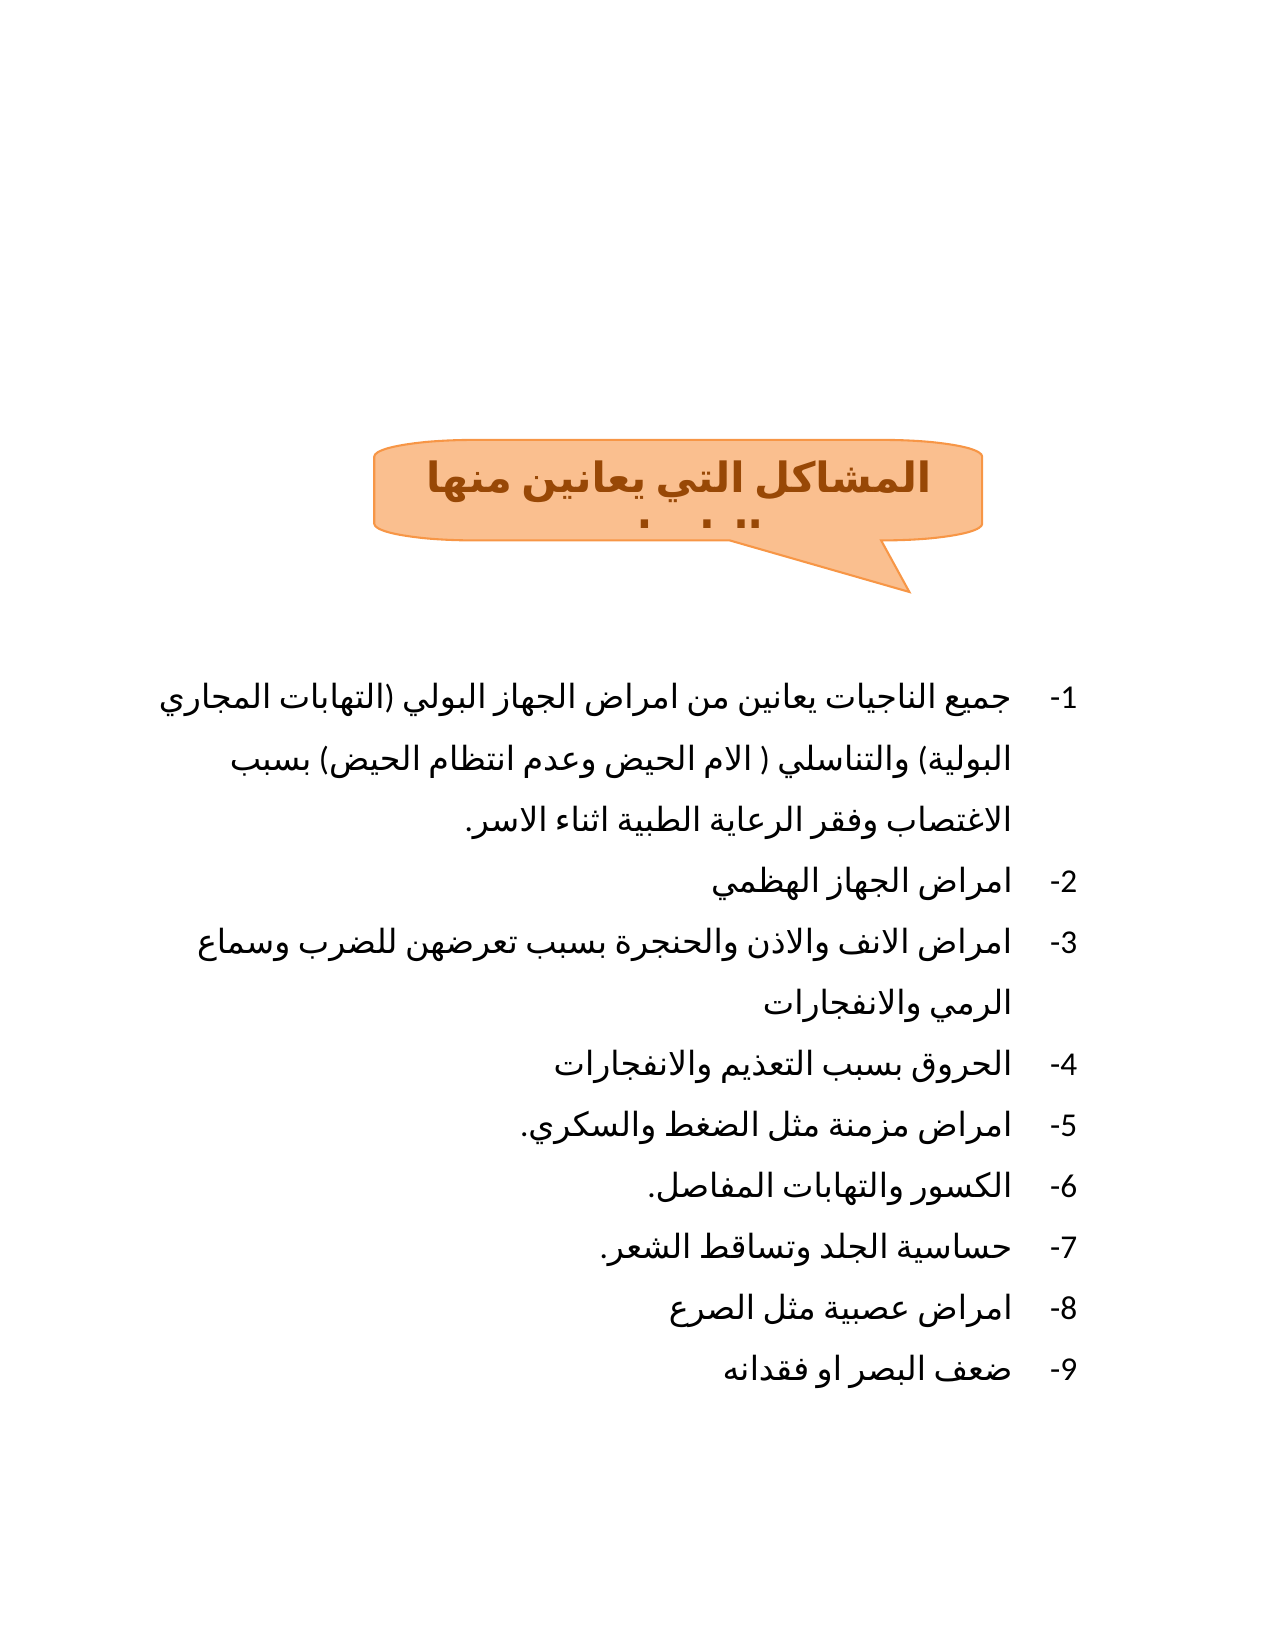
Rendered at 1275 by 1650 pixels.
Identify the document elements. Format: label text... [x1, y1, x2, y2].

list امراض مزمنة مثل الضغط والسكري. [150, 1104, 1050, 1144]
list الحروق بسبب التعذيم والانفجارات [150, 1043, 1050, 1083]
list جميع الناجيات يعانين من امراض الجهاز البولي (التهابات المجاري البولية) والتناسلي ( الام الحيض وعدم انتظام الحيض) بسبب الاغتصاب وفقر الرعاية الطبية اثناء الاسر. [150, 677, 1050, 839]
list الكسور والتهابات المفاصل. [150, 1165, 1050, 1206]
list ضعف البصر او فقدانه [150, 1348, 1050, 1389]
list امراض عصبية مثل الصرع [150, 1287, 1050, 1328]
list حساسية الجلد وتساقط الشعر. [150, 1226, 1050, 1267]
list امراض الانف والاذن والحنجرة بسبب تعرضهن للضرب وسماع الرمي والانفجارات [150, 921, 1050, 1022]
list امراض الجهاز الهظمي [150, 860, 1050, 900]
